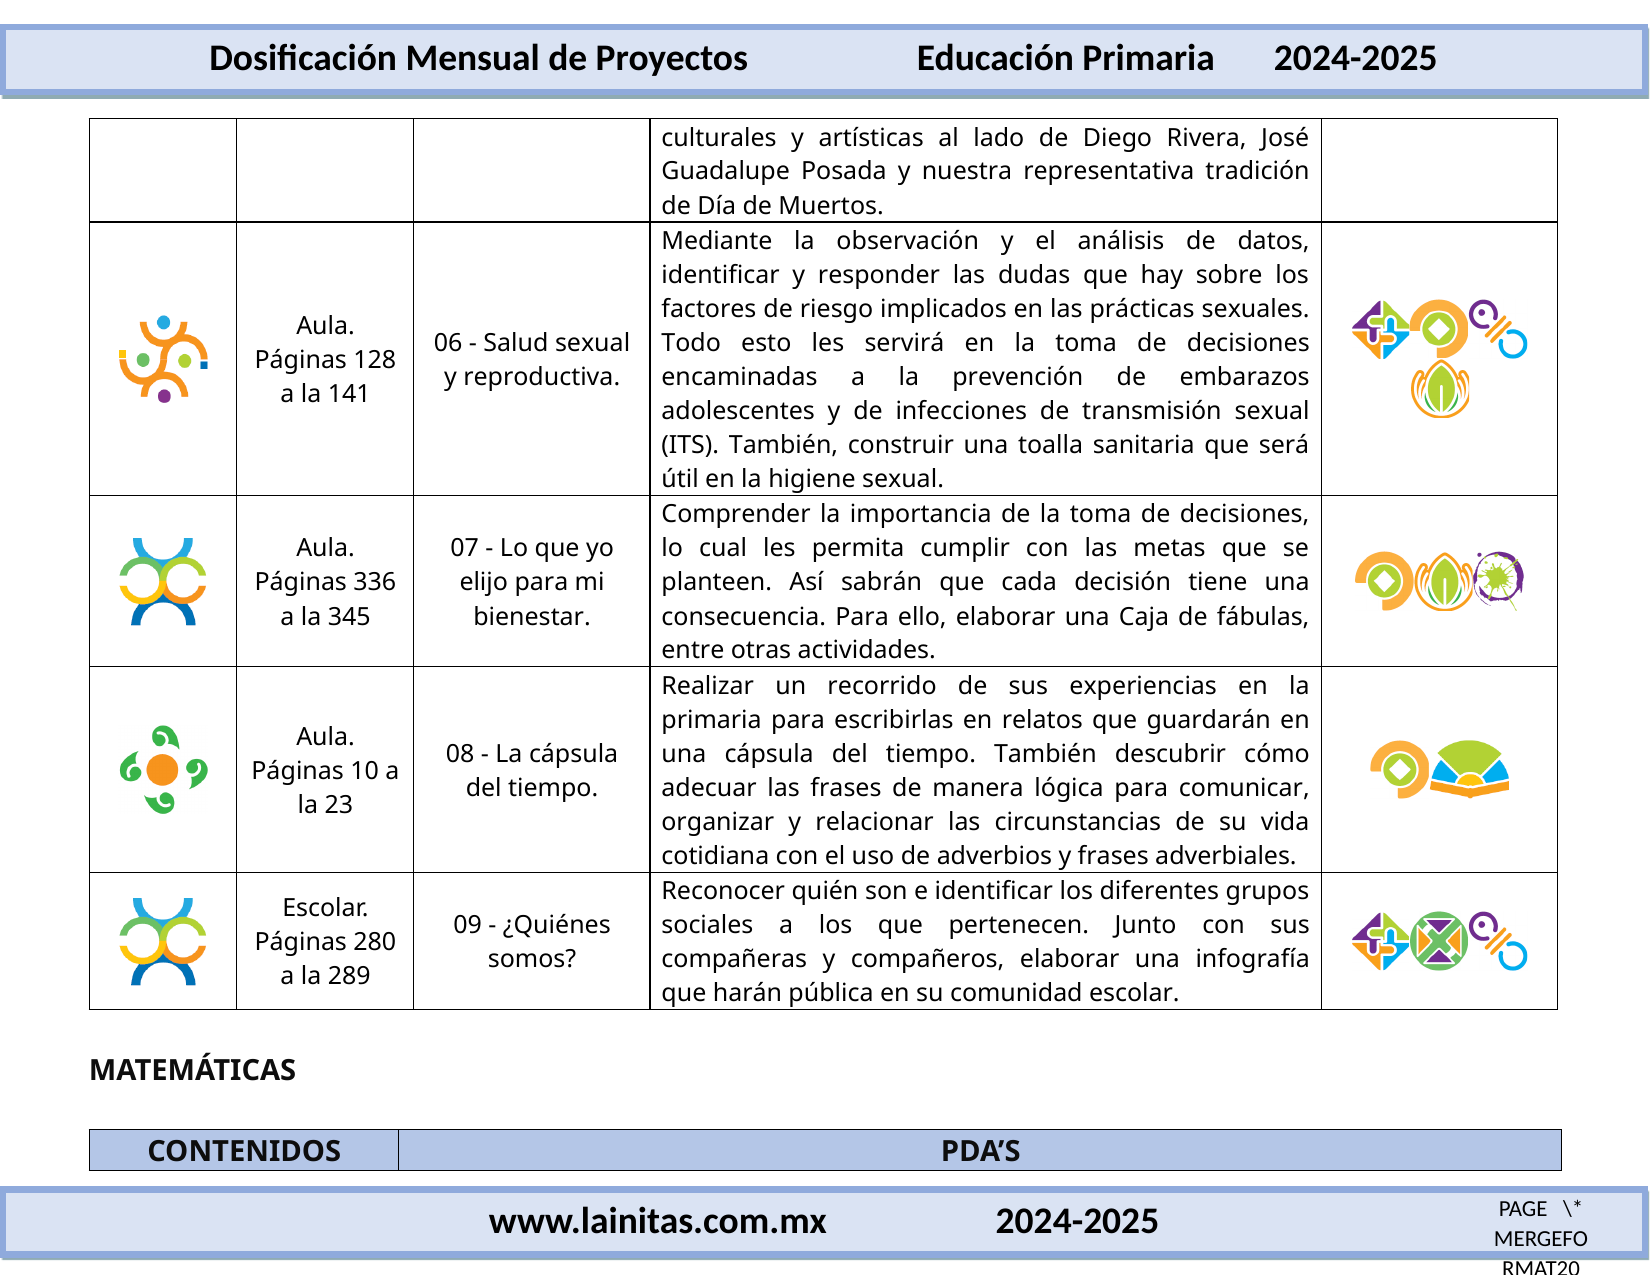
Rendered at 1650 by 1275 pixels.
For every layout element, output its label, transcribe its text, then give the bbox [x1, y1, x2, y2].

picture [1519, 961, 1528, 971]
table_cell [90, 496, 236, 666]
table_cell [90, 119, 236, 221]
table_cell Aula. Páginas 336 a la 345 [237, 496, 413, 666]
table_cell [90, 667, 236, 872]
table_cell [1322, 223, 1557, 495]
table_cell Aula. Páginas 10 a la 23 [237, 667, 413, 872]
table_cell [90, 223, 236, 495]
table_cell 09 - ¿Quiénes somos? [414, 873, 649, 1009]
picture [1370, 739, 1428, 799]
table_cell Escolar. Páginas 280 a la 289 [237, 873, 413, 1009]
table_cell Realizar un recorrido de sus experiencias en la primaria para escribirlas en relatos que guardarán en una cápsula del tiempo. También descubrir cómo adecuar las frases de manera lógica para comunicar, organizar y relacionar las circunstancias de su vida cotidiana con el uso de adverbios y frases adverbiales. [651, 667, 1321, 872]
picture [1519, 349, 1528, 359]
table_cell [1322, 119, 1557, 221]
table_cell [651, 119, 1321, 221]
table_cell [1322, 667, 1557, 872]
picture [1355, 551, 1413, 611]
table_cell [1322, 496, 1557, 666]
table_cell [237, 119, 413, 221]
picture [117, 314, 209, 403]
table_header CONTENIDOS [90, 1130, 398, 1170]
table_cell 06 - Salud sexual y reproductiva. [414, 223, 649, 495]
table_cell Aula. Páginas 128 a la 141 [237, 223, 413, 495]
picture [1472, 551, 1524, 611]
table_cell [1322, 873, 1557, 1009]
picture [117, 536, 209, 626]
table_cell Reconocer quién son e identificar los diferentes grupos sociales a los que pertenecen. Junto con sus compañeras y compañeros, elaborar una infografía que harán pública en su comunidad escolar. [651, 873, 1321, 1009]
table_cell 08 - La cápsula del tiempo. [414, 667, 649, 872]
table_cell Mediante la observación y el análisis de datos, identificar y responder las dudas que hay sobre los factores de riesgo implicados en las prácticas sexuales. Todo esto les servirá en la toma de decisiones encaminadas a la prevención de embarazos adolescentes y de infecciones de transmisión sexual (ITS). También, construir una toalla sanitaria que será útil en la higiene sexual. [651, 223, 1321, 495]
table_cell 07 - Lo que yo elijo para mi bienestar. [414, 496, 649, 666]
picture [1409, 911, 1528, 971]
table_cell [414, 119, 649, 221]
picture [117, 896, 209, 986]
table_cell Comprender la importancia de la toma de decisiones, lo cual les permita cumplir con las metas que se planteen. Así sabrán que cada decisión tiene una consecuencia. Para ello, elaborar una Caja de fábulas, entre otras actividades. [651, 496, 1321, 666]
text MATEMÁTICAS [89, 1050, 1561, 1089]
picture [1409, 299, 1528, 359]
table_cell [90, 873, 236, 1009]
table_header PDA’S [399, 1130, 1561, 1170]
